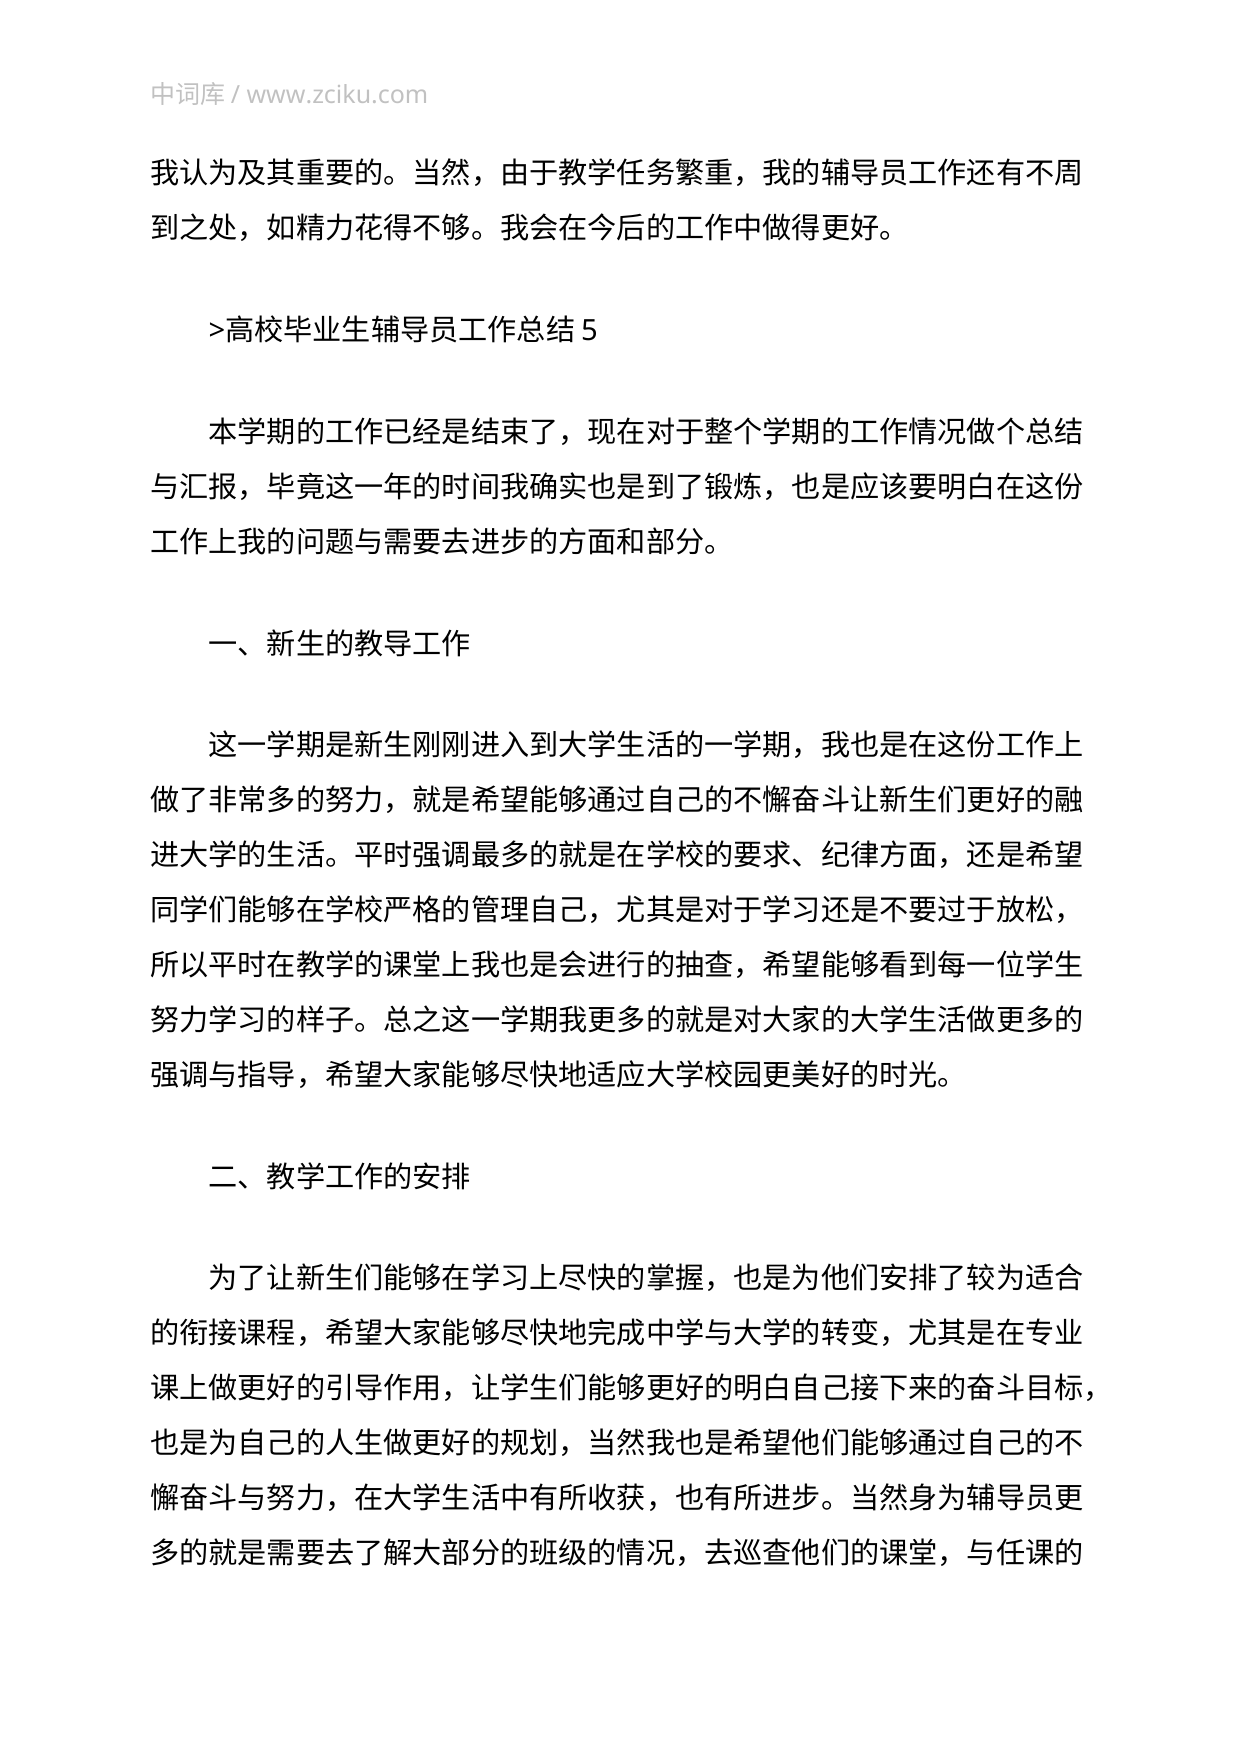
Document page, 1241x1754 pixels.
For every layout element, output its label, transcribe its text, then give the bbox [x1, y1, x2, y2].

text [150, 1255, 1090, 1572]
text 这一学期是新生刚刚进入到大学生活的一学期，我也是在这份工作上做了非常多的努力，就是希望能够通过自己的不懈奋斗让新生们更好的融进大学的生活。平时强调最多的就是在学校的要求、纪律方面，还是希望同学们能够在学校严格的管理自己，尤其是对于学习还是不要过于放松，所以平时在教学的课堂上我也是会进行的抽查，希望能够看到每一位学生努力学习的样子。总之这一学期我更多的就是对大家的大学生活做更多的强调与指导，希望大家能够尽快地适应大学校园更美好的时光。 [150, 722, 1090, 1094]
text 二、教学工作的安排 [150, 1153, 1090, 1195]
text 一、新生的教导工作 [150, 620, 1090, 662]
text >高校毕业生辅导员工作总结5 [150, 307, 1090, 349]
text 本学期的工作已经是结束了，现在对于整个学期的工作情况做个总结与汇报，毕竟这一年的时间我确实也是到了锻炼，也是应该要明白在这份工作上我的问题与需要去进步的方面和部分。 [150, 409, 1090, 561]
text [150, 150, 1090, 247]
